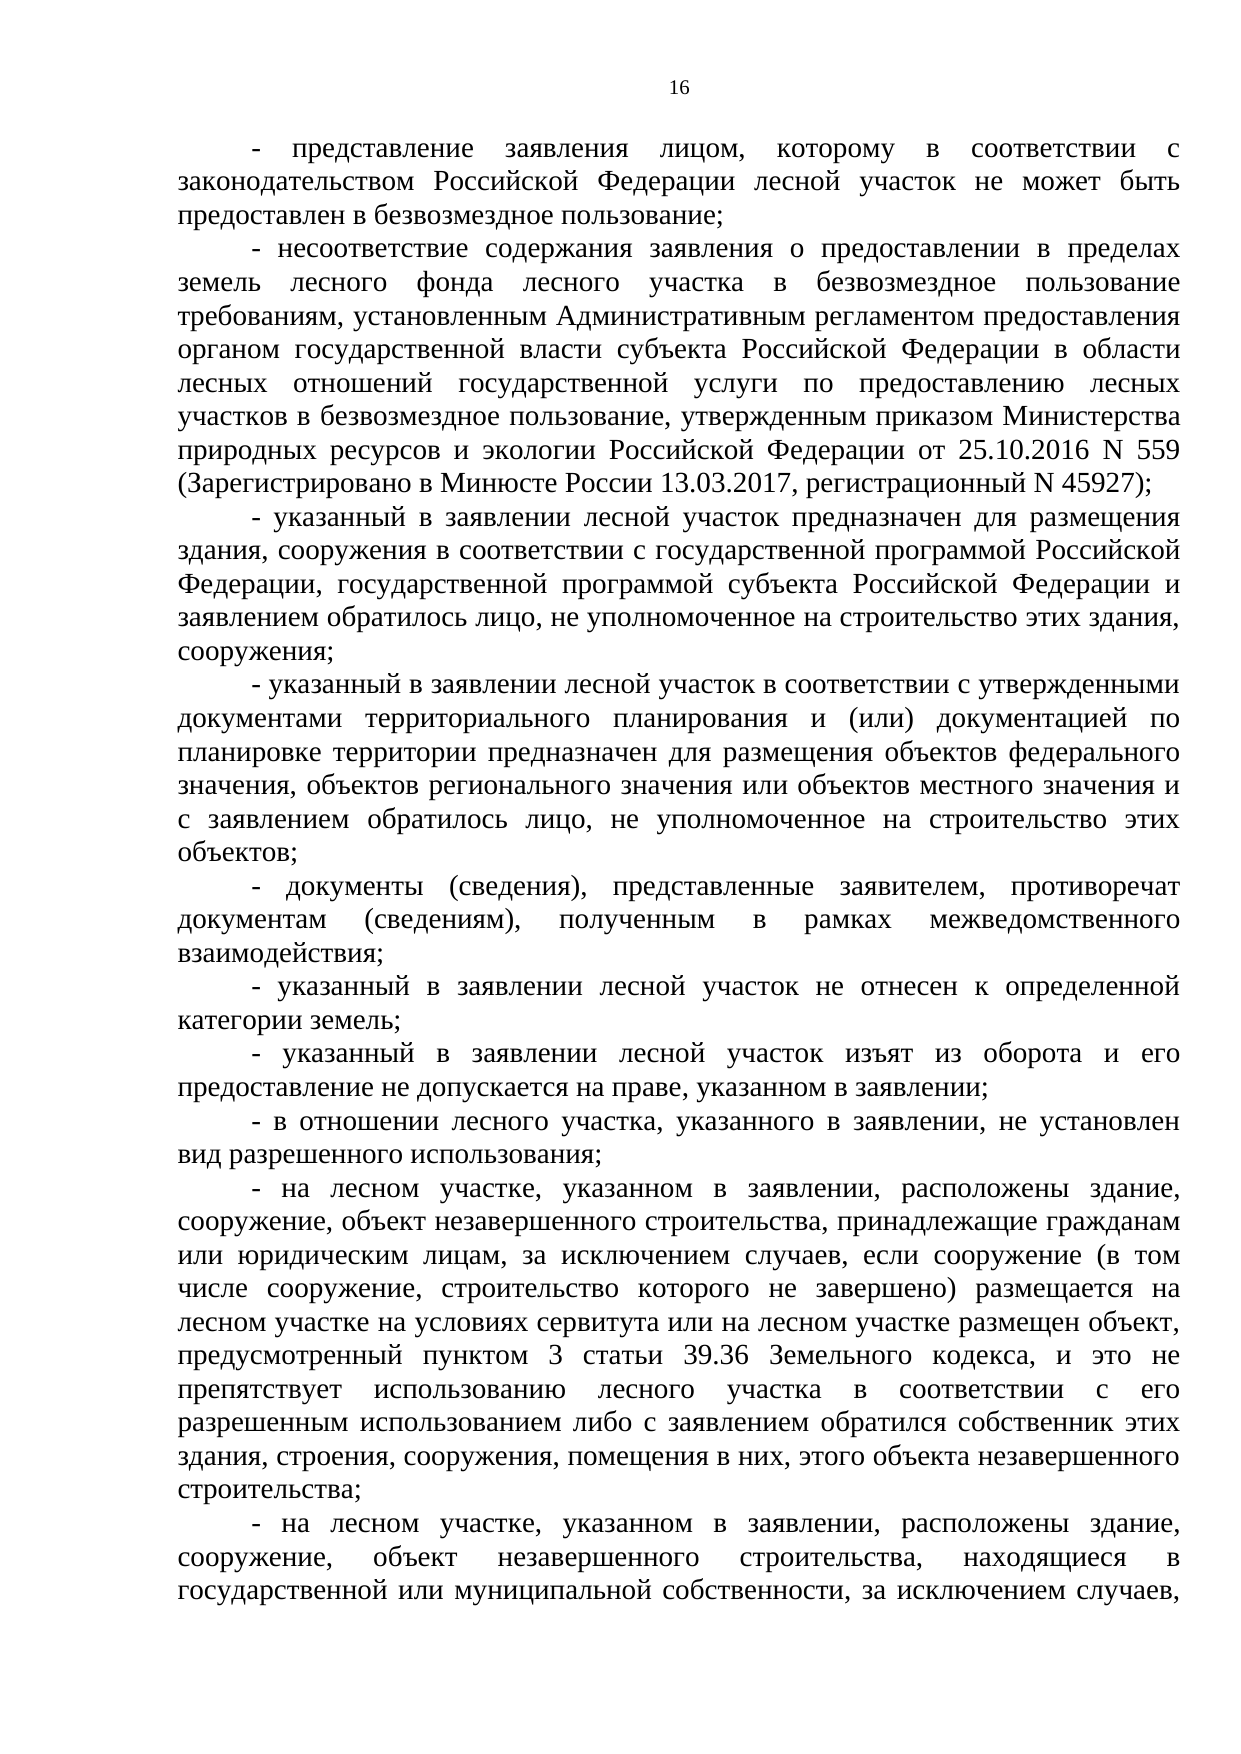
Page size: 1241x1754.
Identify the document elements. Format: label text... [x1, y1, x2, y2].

text - документы (сведения), представленные заявителем, противоречат документам (сведениям), полученным в рамках межведомственного взаимодействия; [177, 868, 1181, 968]
text - представление заявления лицом, которому в соответствии с законодательством Российской Федерации лесной участок не может быть предоставлен в безвозмездное пользование; [177, 130, 1181, 231]
text - указанный в заявлении лесной участок изъят из оборота и его предоставление не допускается на праве, указанном в заявлении; [177, 1036, 1181, 1103]
text - несоответствие содержания заявления о предоставлении в пределах земель лесного фонда лесного участка в безвозмездное пользование требованиям, установленным Административным регламентом предоставления органом государственной власти субъекта Российской Федерации в области лесных отношений государственной услуги по предоставлению лесных участков в безвозмездное пользование, утвержденным приказом Министерства природных ресурсов и экологии Российской Федерации от 25.10.2016 N 559 (Зарегистрировано в Минюсте России 13.03.2017, регистрационный N 45927); [177, 231, 1181, 499]
text - на лесном участке, указанном в заявлении, расположены здание, сооружение, объект незавершенного строительства, принадлежащие гражданам или юридическим лицам, за исключением случаев, если сооружение (в том числе сооружение, строительство которого не завершено) размещается на лесном участке на условиях сервитута или на лесном участке размещен объект, предусмотренный пунктом 3 статьи 39.36 Земельного кодекса, и это не препятствует использованию лесного участка в соответствии с его разрешенным использованием либо с заявлением обратился собственник этих здания, строения, сооружения, помещения в них, этого объекта незавершенного строительства; [177, 1170, 1181, 1505]
text - указанный в заявлении лесной участок не отнесен к определенной категории земель; [177, 968, 1181, 1036]
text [177, 1505, 1181, 1606]
text - указанный в заявлении лесной участок в соответствии с утвержденными документами территориального планирования и (или) документацией по планировке территории предназначен для размещения объектов федерального значения, объектов регионального значения или объектов местного значения и с заявлением обратилось лицо, не уполномоченное на строительство этих объектов; [177, 667, 1181, 868]
text - в отношении лесного участка, указанного в заявлении, не установлен вид разрешенного использования; [177, 1103, 1181, 1170]
text - указанный в заявлении лесной участок предназначен для размещения здания, сооружения в соответствии с государственной программой Российской Федерации, государственной программой субъекта Российской Федерации и заявлением обратилось лицо, не уполномоченное на строительство этих здания, сооружения; [177, 499, 1181, 667]
